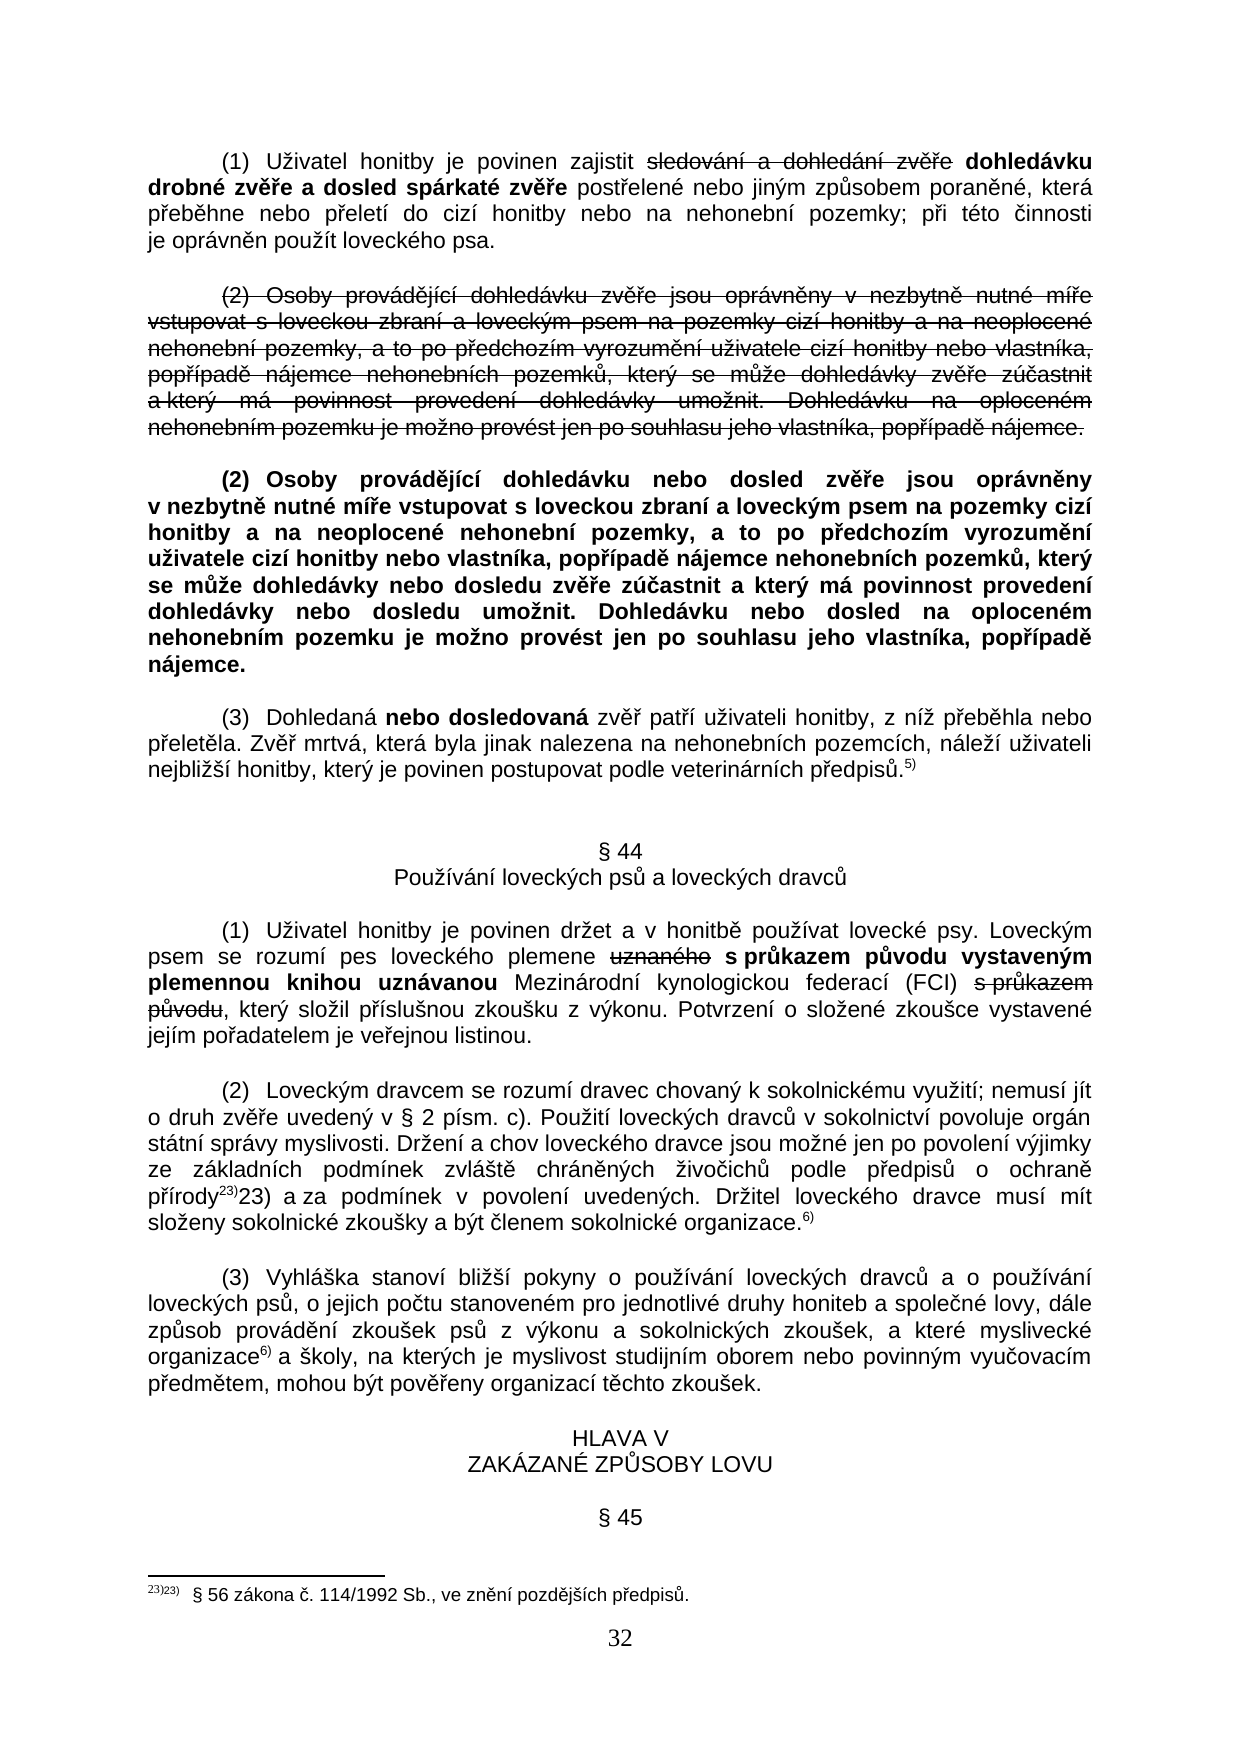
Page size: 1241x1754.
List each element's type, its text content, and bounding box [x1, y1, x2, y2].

text Používání loveckých psů a loveckých dravců [148, 864, 1093, 890]
text HLAVA V [148, 1424, 1093, 1451]
text (1) Uživatel honitby je povinen zajistit sledování a dohledání zvěře dohledávku drobné zvěře a dosled spárkaté zvěře postřelené nebo jiným způsobem poraněné, která přeběhne nebo přeletí do cizí honitby nebo na nehonební pozemky; při této činnosti je oprávněn použít loveckého psa. [148, 148, 1093, 253]
text (2) Osoby provádějící dohledávku nebo dosled zvěře jsou oprávněny v nezbytně nutné míře vstupovat s loveckou zbraní a loveckým psem na pozemky cizí honitby a na neoplocené nehonební pozemky, a to po předchozím vyrozumění uživatele cizí honitby nebo vlastníka, popřípadě nájemce nehonebních pozemků, který se může dohledávky nebo dosledu zvěře zúčastnit a který má povinnost provedení dohledávky nebo dosledu umožnit. Dohledávku nebo dosled na oploceném nehonebním pozemku je možno provést jen po souhlasu jeho vlastníka, popřípadě nájemce. [148, 466, 1093, 677]
text (1) Uživatel honitby je povinen držet a v honitbě používat lovecké psy. Loveckým psem se rozumí pes loveckého plemene uznaného s průkazem původu vystaveným plemennou knihou uznávanou Mezinárodní kynologickou federací (FCI) s průkazem původu, který složil příslušnou zkoušku z výkonu. Potvrzení o složené zkoušce vystavené jejím pořadatelem je veřejnou listinou. [148, 917, 1093, 1048]
text § 45 [148, 1504, 1093, 1530]
text (3) Vyhláška stanoví bližší pokyny o používání loveckých dravců a o používání loveckých psů, o jejich počtu stanoveném pro jednotlivé druhy honiteb a společné lovy, dále způsob provádění zkoušek psů z výkonu a sokolnických zkoušek, a které myslivecké organizace6) a školy, na kterých je myslivost studijním oborem nebo povinným vyučovacím předmětem, mohou být pověřeny organizací těchto zkoušek. [148, 1264, 1093, 1396]
text (2) Osoby provádějící dohledávku zvěře jsou oprávněny v nezbytně nutné míře vstupovat s loveckou zbraní a loveckým psem na pozemky cizí honitby a na neoplocené nehonební pozemky, a to po předchozím vyrozumění uživatele cizí honitby nebo vlastníka, popřípadě nájemce nehonebních pozemků, který se může dohledávky zvěře zúčastnit a který má povinnost provedení dohledávky umožnit. Dohledávku na oploceném nehonebním pozemku je možno provést jen po souhlasu jeho vlastníka, popřípadě nájemce. [148, 282, 1093, 349]
text ZAKÁZANÉ ZPŮSOBY LOVU [148, 1451, 1093, 1477]
text § 44 [148, 838, 1093, 864]
text (2) Loveckým dravcem se rozumí dravec chovaný k sokolnickému využití; nemusí jít o druh zvěře uvedený v § 2 písm. c). Použití loveckých dravců v sokolnictví povoluje orgán státní správy myslivosti. Držení a chov loveckého dravce jsou možné jen po povolení výjimky ze základních podmínek zvláště chráněných živočichů podle předpisů o ochraně přírody23) a za podmínek v povolení uvedených. Držitel loveckého dravce musí mít složeny sokolnické zkoušky a být členem sokolnické organizace.6) [148, 1077, 1093, 1235]
text (3) Dohledaná nebo dosledovaná zvěř patří uživateli honitby, z níž přeběhla nebo přeletěla. Zvěř mrtvá, která byla jinak nalezena na nehonebních pozemcích, náleží uživateli nejbližší honitby, který je povinen postupovat podle veterinárních předpisů.5) [148, 703, 1093, 782]
text (2) Osoby provádějící dohledávku zvěře jsou oprávněny v nezbytně nutné míře vstupovat s loveckou zbraní a loveckým psem na pozemky cizí honitby a na neoplocené nehonební pozemky, a to po předchozím vyrozumění uživatele cizí honitby nebo vlastníka, popřípadě nájemce nehonebních pozemků, který se může dohledávky zvěře zúčastnit a který má povinnost provedení dohledávky umožnit. Dohledávku na oploceném nehonebním pozemku je možno provést jen po souhlasu jeho vlastníka, popřípadě nájemce. [148, 350, 1093, 440]
